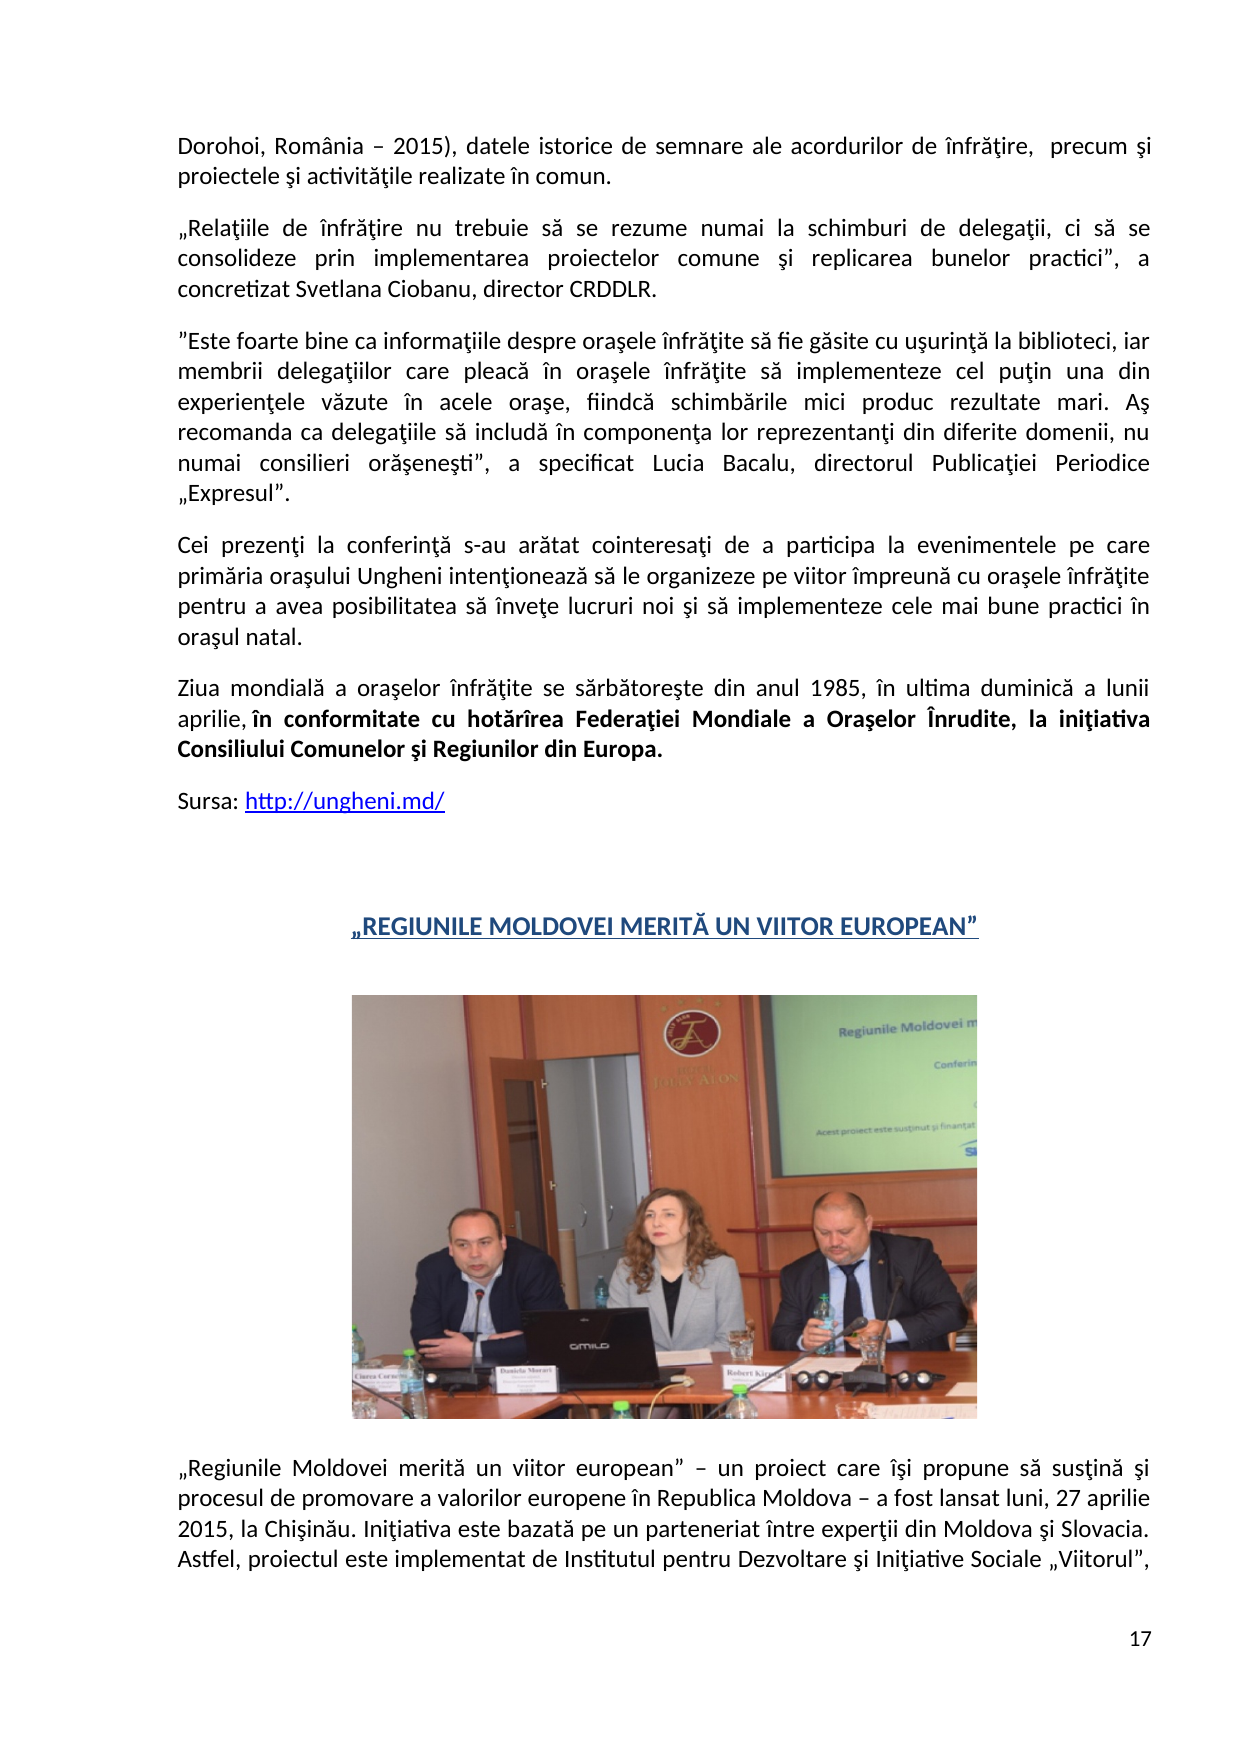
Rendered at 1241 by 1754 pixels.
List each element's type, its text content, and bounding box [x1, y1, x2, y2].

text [177, 130, 1152, 191]
picture [351, 995, 978, 1419]
text „Relaţiile de înfrăţire nu trebuie să se rezume numai la schimburi de delegaţii, ci să se consolideze prin implementarea proiectelor comune şi replicarea bunelor practici”, a concretizat Svetlana Ciobanu, director CRDDLR. [177, 212, 1152, 304]
text Sursa: http://ungheni.md/ [177, 785, 1152, 816]
text ”Este foarte bine ca informaţiile despre oraşele înfrăţite să fie găsite cu uşurinţă la biblioteci, iar membrii delegaţiilor care pleacă în oraşele înfrăţite să implementeze cel puţin una din experienţele văzute în acele oraşe, fiindcă schimbările mici produc rezultate mari. Aş recomanda ca delegaţiile să includă în componenţa lor reprezentanţi din diferite domenii, nu numai consilieri orăşeneşti”, a specificat Lucia Bacalu, directorul Publicaţiei Periodice „Expresul”. [177, 325, 1152, 508]
text Cei prezenţi la conferinţă s-au arătat cointeresaţi de a participa la evenimentele pe care primăria oraşului Ungheni intenţionează să le organizeze pe viitor împreună cu oraşele înfrăţite pentru a avea posibilitatea să înveţe lucruri noi şi să implementeze cele mai bune practici în oraşul natal. [177, 529, 1152, 651]
text Ziua mondială a oraşelor înfrăţite se sărbătoreşte din anul 1985, în ultima duminică a lunii aprilie, în conformitate cu hotărîrea Federaţiei Mondiale a Oraşelor Înrudite, la iniţiativa Consiliului Comunelor şi Regiunilor din Europa. [177, 673, 1152, 764]
subtitle „REGIUNILE MOLDOVEI MERITĂ UN VIITOR EUROPEAN” [177, 897, 1152, 942]
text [177, 1452, 1152, 1574]
